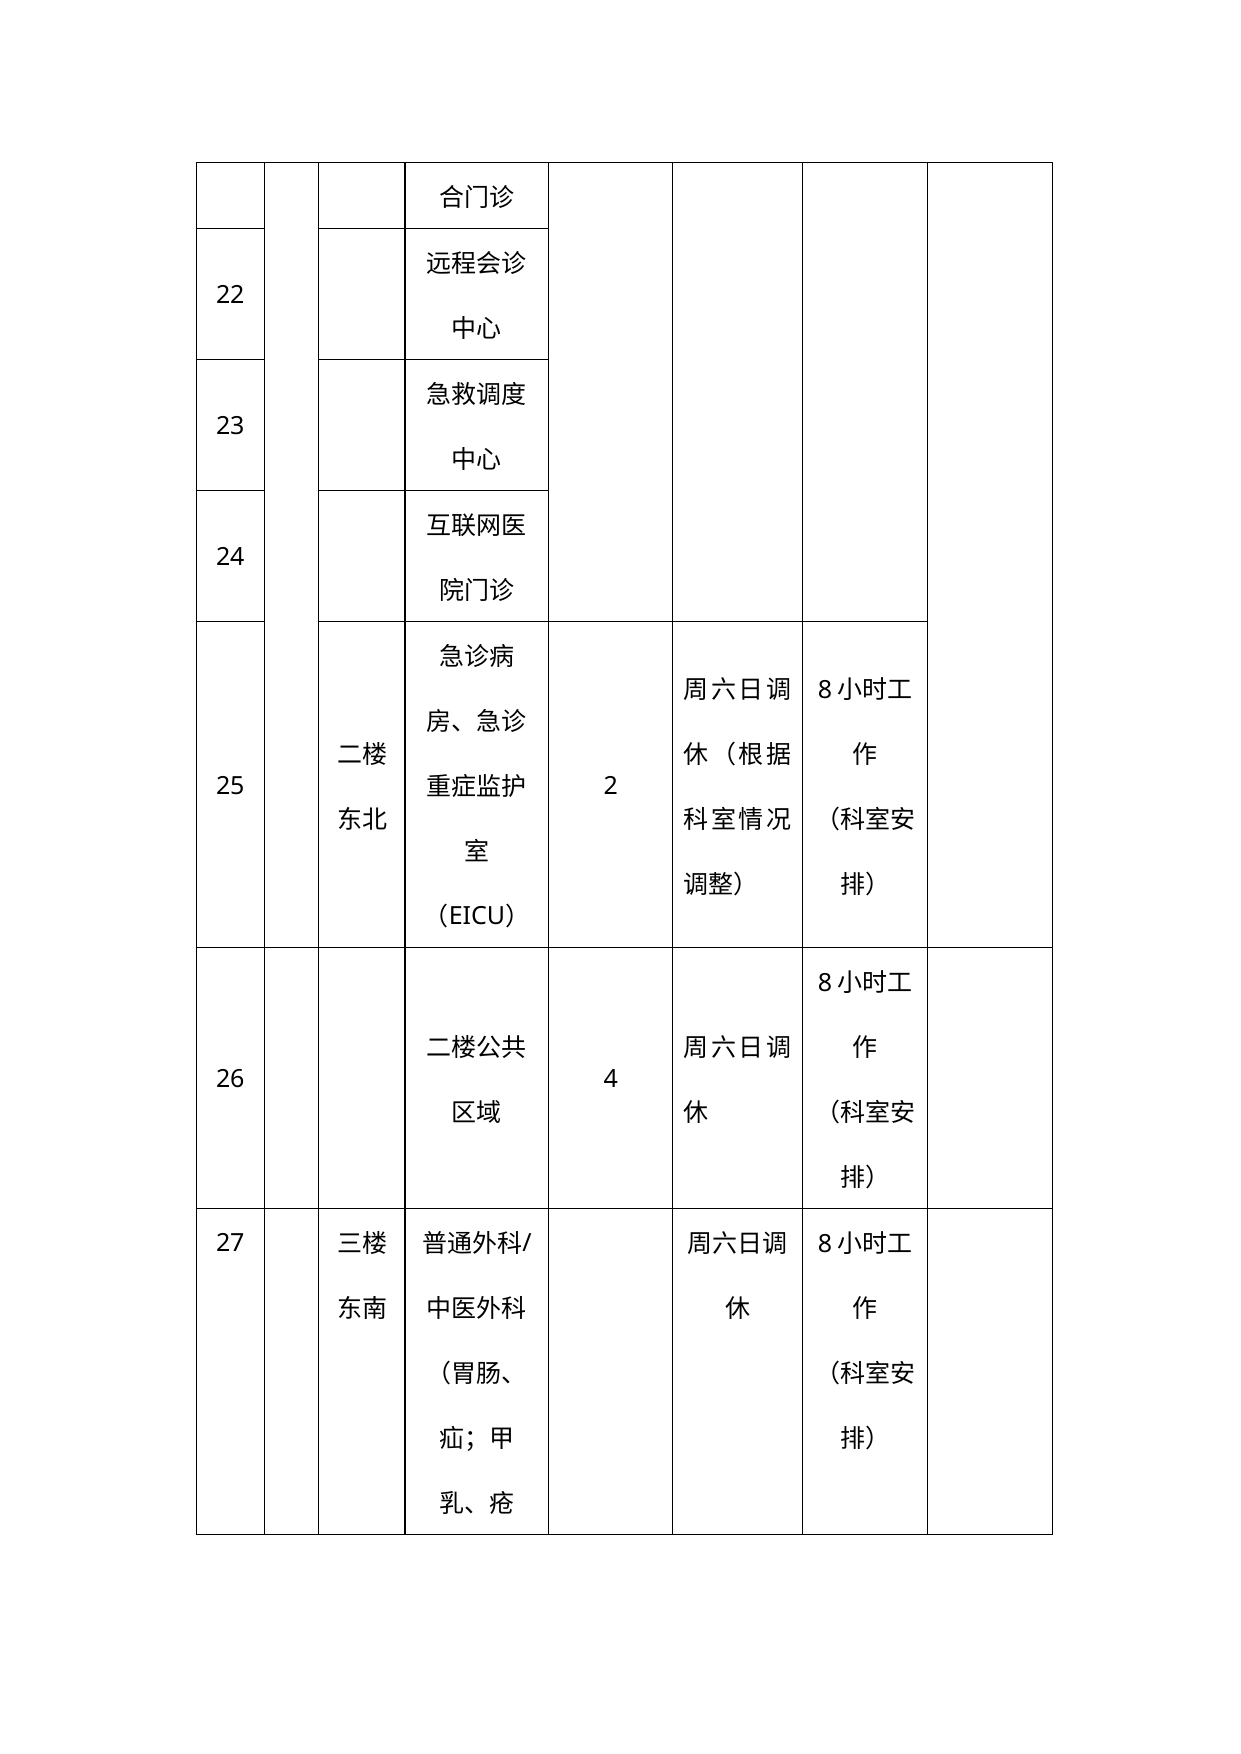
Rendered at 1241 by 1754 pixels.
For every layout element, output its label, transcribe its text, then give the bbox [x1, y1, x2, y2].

table_cell [319, 491, 404, 621]
table_cell 二楼东北 [319, 622, 404, 947]
table_cell 8小时工作 （科室安排） [803, 1209, 927, 1534]
table_cell [319, 360, 404, 490]
table_cell 21 [197, 163, 264, 228]
table_cell 急救调度中心 [406, 360, 548, 490]
table_cell 26 [197, 948, 264, 1208]
table_cell 2 [549, 163, 672, 621]
table_cell 急诊病房、急诊重症监护室（EICU） [406, 622, 548, 947]
table_cell 周六日调休 [673, 948, 802, 1208]
table_cell 2 [549, 1209, 672, 1534]
table_cell [319, 948, 404, 1208]
table_cell 22 [197, 229, 264, 359]
table_cell [265, 1209, 318, 1534]
table_cell 24 [197, 491, 264, 621]
table_cell 周六日调休（根据科室情况调整） [673, 622, 802, 947]
table_cell 4 [549, 948, 672, 1208]
table_cell 远程会诊中心 [406, 229, 548, 359]
table_cell [319, 163, 404, 228]
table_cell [406, 1209, 548, 1534]
table_cell 27 [197, 1209, 264, 1534]
table_cell [928, 948, 1052, 1208]
table_cell [319, 229, 404, 359]
table_cell 2 [549, 622, 672, 947]
table_cell [265, 948, 318, 1208]
table_cell [928, 1209, 1052, 1534]
table_cell 多学科联合门诊 [406, 163, 548, 228]
table_cell 三楼东南 [319, 1209, 404, 1534]
table_cell 23 [197, 360, 264, 490]
table_cell 8小时工作 （科室安排） [803, 622, 927, 947]
table_cell 二楼公共区域 [406, 948, 548, 1208]
table_cell 8小时工作 （科室安排） [803, 948, 927, 1208]
table_cell 互联网医院门诊 [406, 491, 548, 621]
table_cell 周六日调休 [673, 1209, 802, 1534]
table_cell 25 [197, 622, 264, 947]
